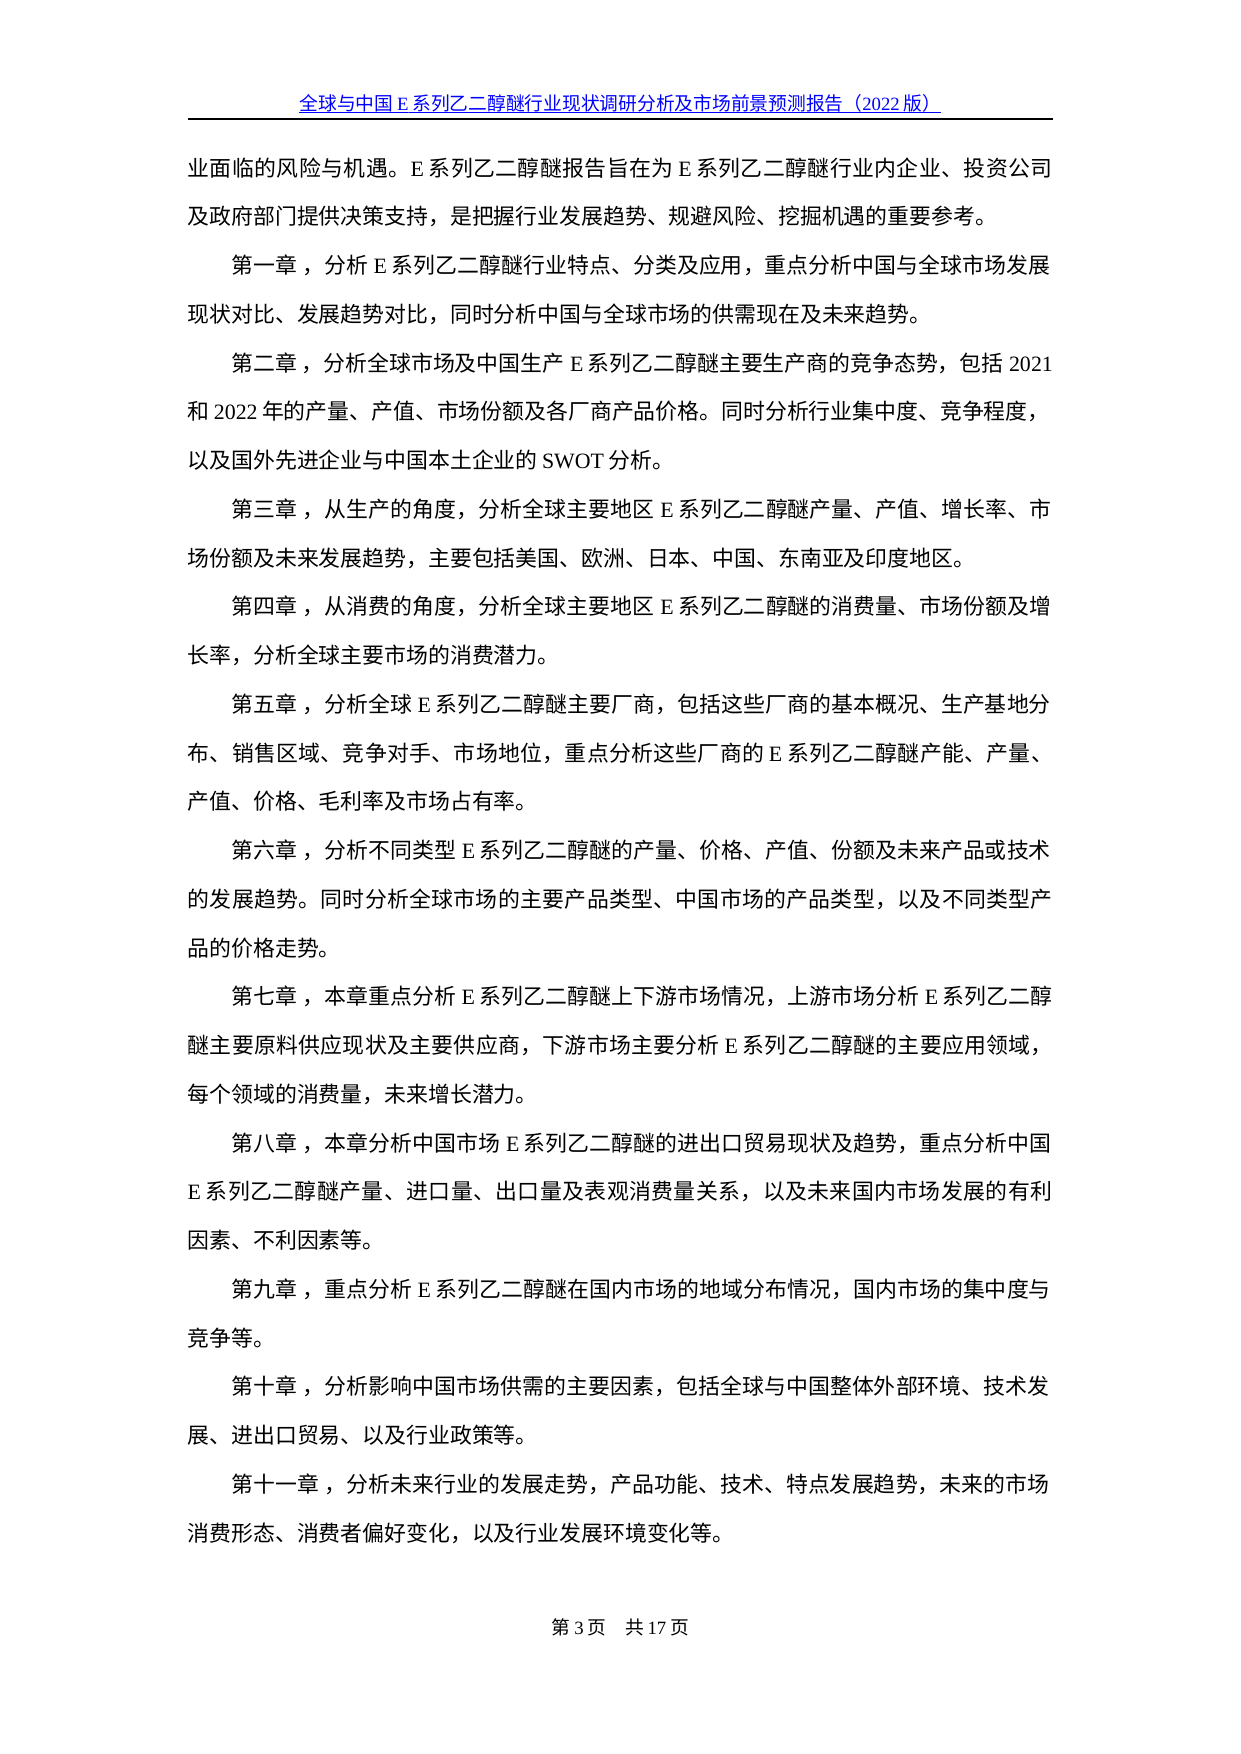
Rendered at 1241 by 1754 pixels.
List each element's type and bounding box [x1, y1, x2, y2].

text [187, 150, 1053, 1548]
